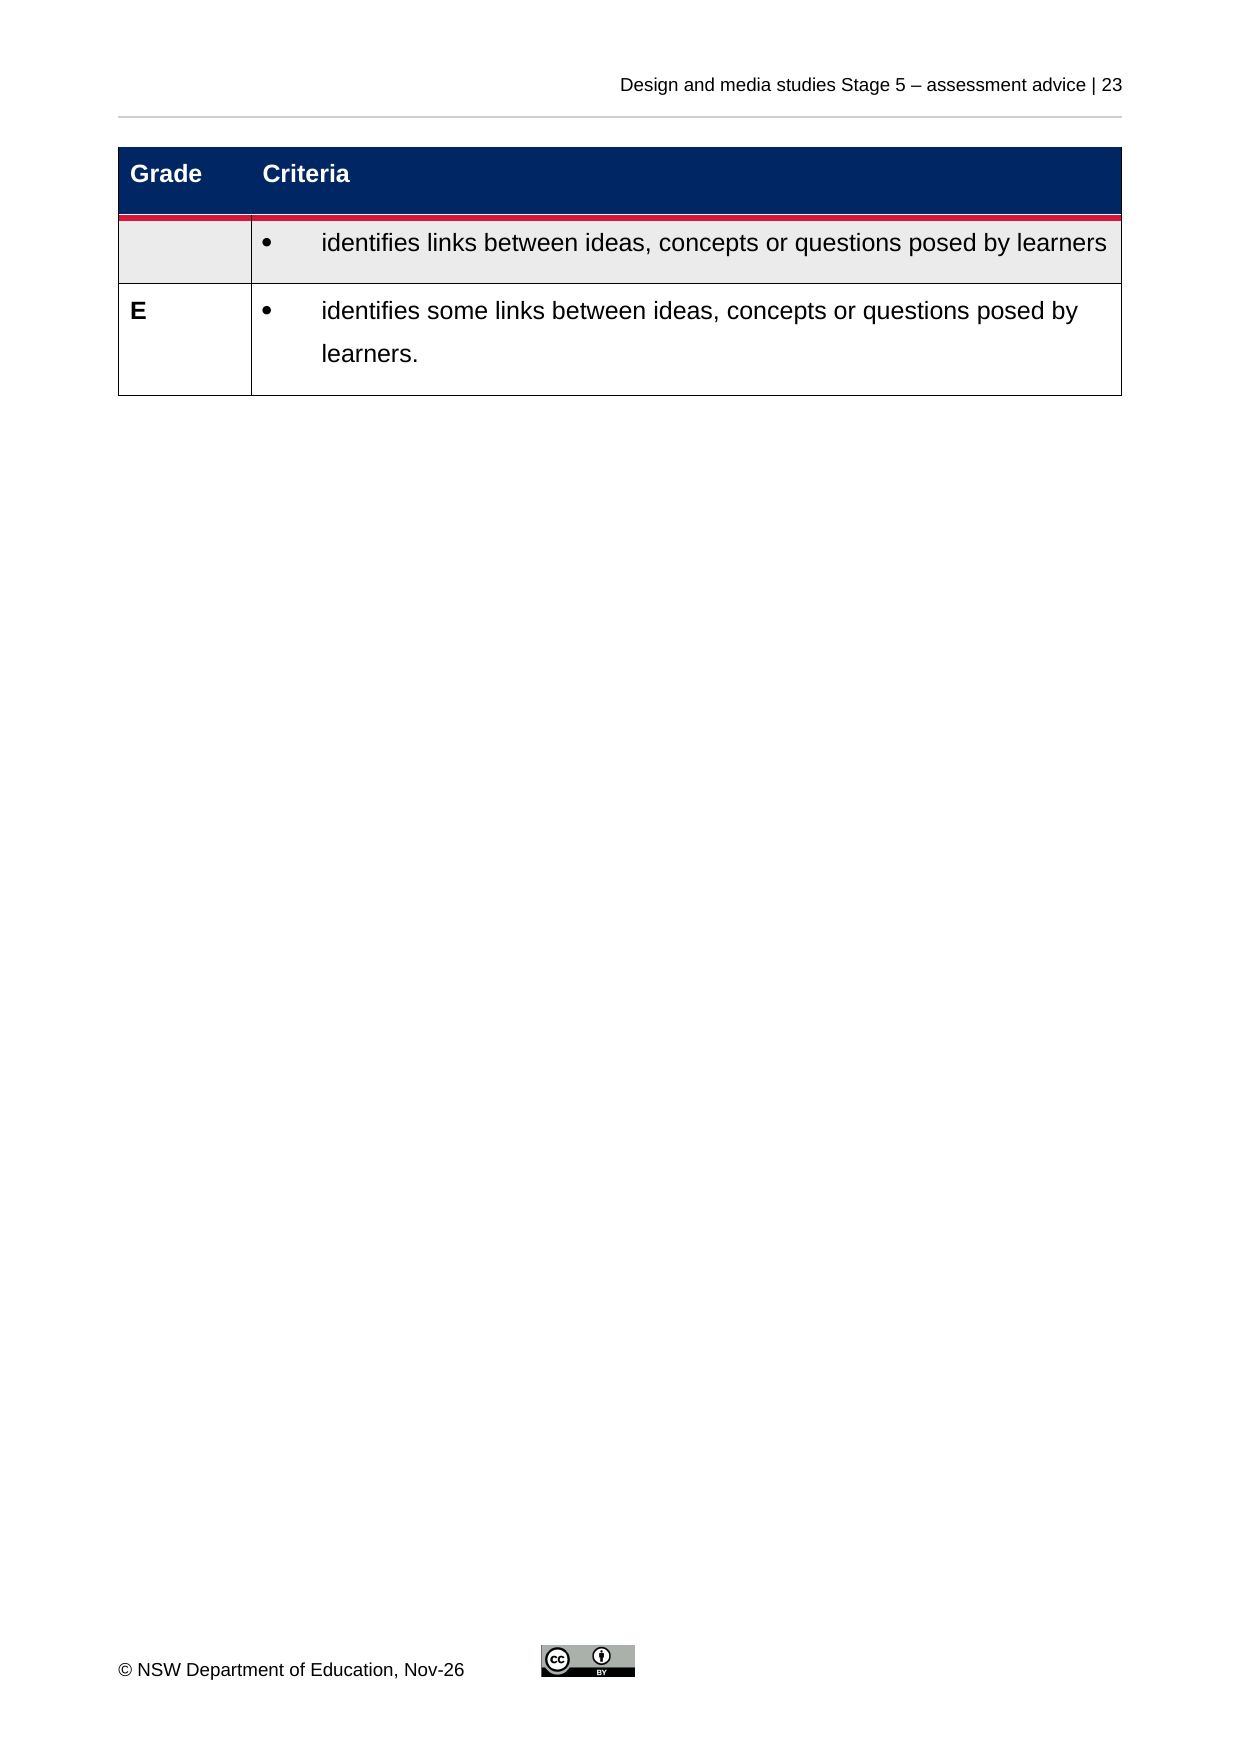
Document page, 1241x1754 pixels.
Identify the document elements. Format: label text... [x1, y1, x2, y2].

picture [541, 1645, 635, 1677]
table_cell E [119, 284, 251, 395]
table_header Criteria [251, 147, 1121, 214]
table_cell D [119, 221, 251, 283]
table_header Grade [119, 147, 251, 214]
table_cell identifies some links between ideas, concepts or questions posed by learners. [252, 284, 1121, 395]
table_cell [252, 221, 1121, 283]
